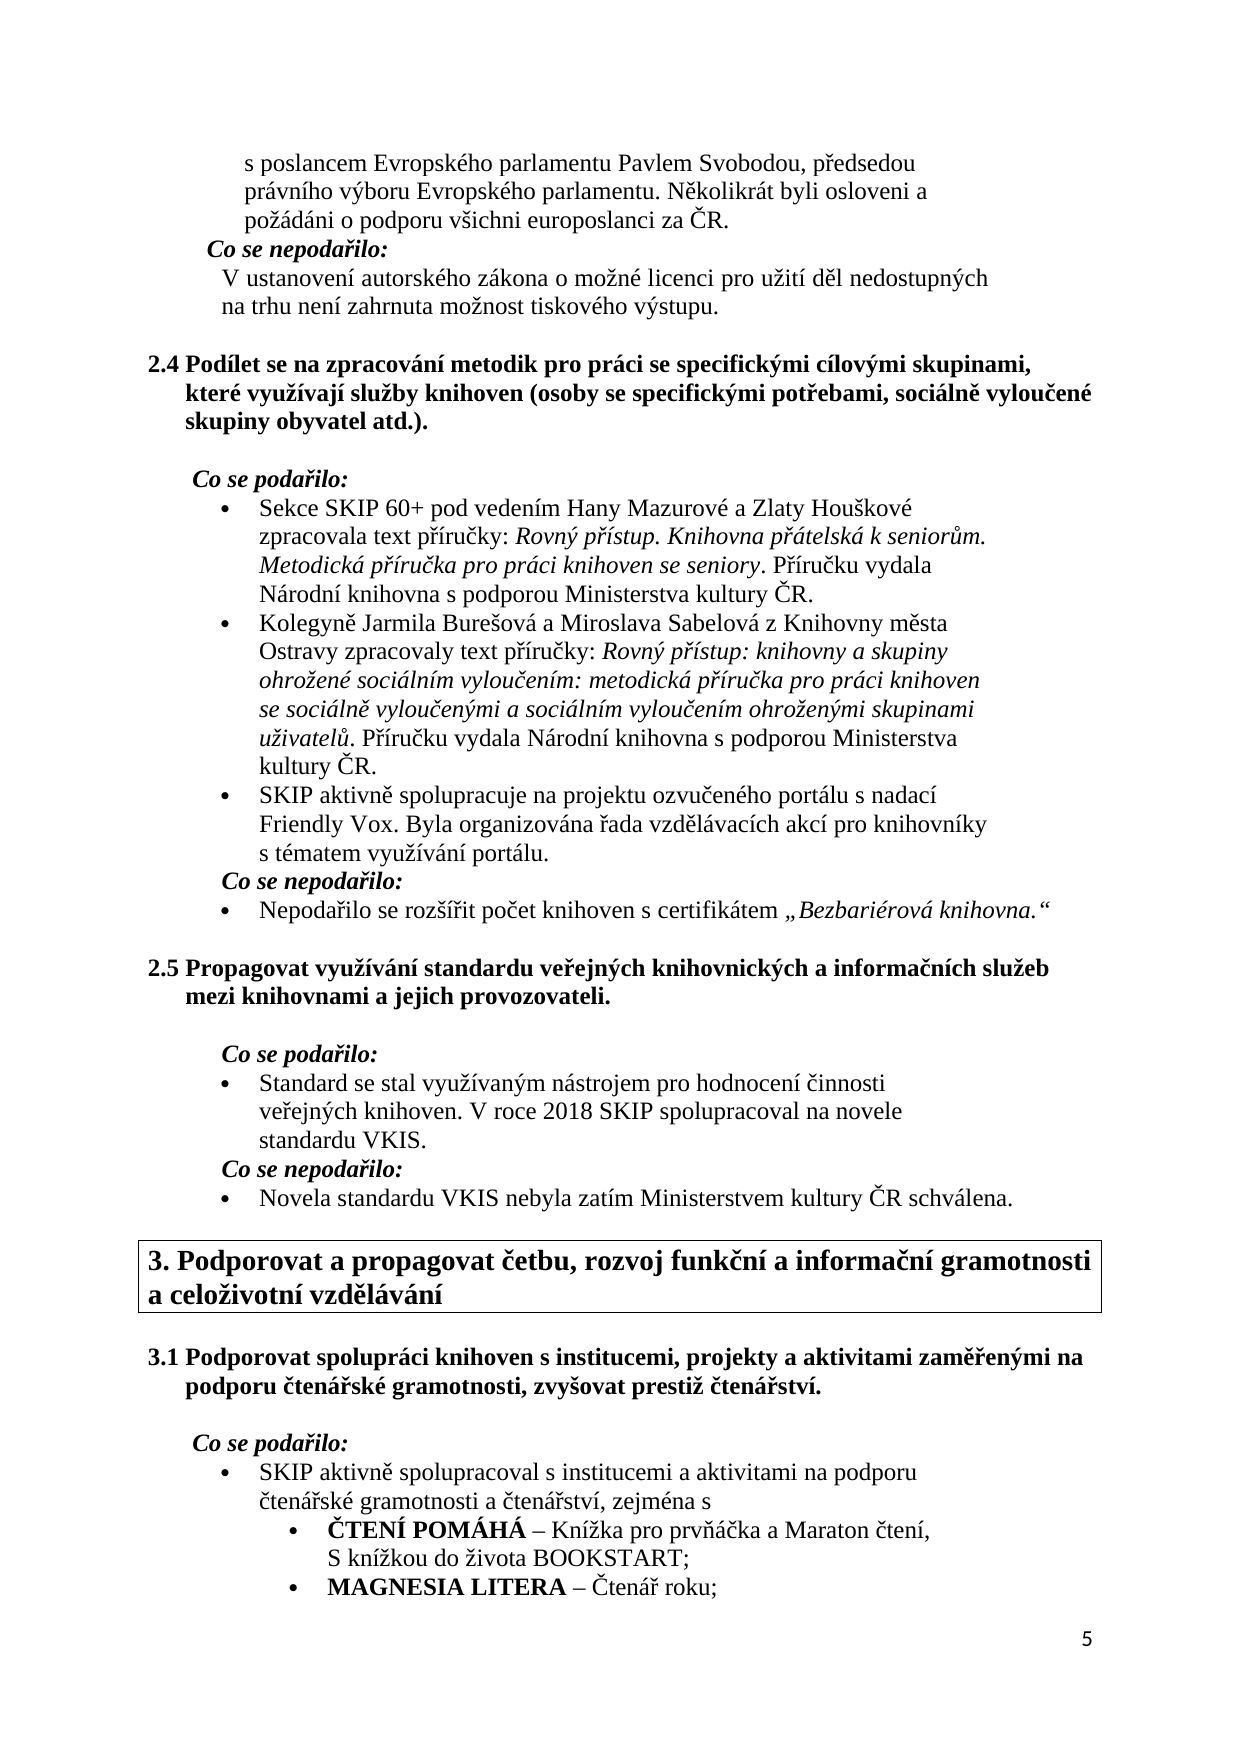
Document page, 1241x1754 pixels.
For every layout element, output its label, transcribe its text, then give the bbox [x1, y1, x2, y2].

text Co se nepodařilo: [148, 866, 989, 895]
list Sekce SKIP 60+ pod vedením Hany Mazurové a Zlaty Houškové zpracovala text příručky: Rovný přístup. Knihovna přátelská k seniorům. Metodická příručka pro práci knihoven se seniory. Příručku vydala Národní knihovna s podporou Ministerstva kultury ČR. [221, 493, 989, 608]
text 3. Podporovat a propagovat četbu, rozvoj funkční a informační gramotnosti a celoživotní vzdělávání [139, 1241, 1101, 1312]
text Co se podařilo: [192, 1039, 989, 1068]
list Standard se stal využívaným nástrojem pro hodnocení činnosti veřejných knihoven. V roce 2018 SKIP spolupracoval na novele standardu VKIS. [221, 1068, 989, 1154]
list SKIP aktivně spolupracoval s institucemi a aktivitami na podporu čtenářské gramotnosti a čtenářství, zejména s [221, 1457, 989, 1515]
text Co se podařilo: [192, 464, 989, 493]
text Co se nepodařilo: [148, 1154, 989, 1183]
list Podporovat spolupráci knihoven s institucemi, projekty a aktivitami zaměřenými na podporu čtenářské gramotnosti, zvyšovat prestiž čtenářství. [148, 1342, 1093, 1400]
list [207, 148, 989, 234]
list Nepodařilo se rozšířit počet knihoven s certifikátem „Bezbariérová knihovna.“ [221, 895, 1093, 924]
list Novela standardu VKIS nebyla zatím Ministerstvem kultury ČR schválena. [221, 1183, 1093, 1211]
list Podílet se na zpracování metodik pro práci se specifickými cílovými skupinami, které využívají služby knihoven (osoby se specifickými potřebami, sociálně vyloučené skupiny obyvatel atd.). [148, 349, 1093, 435]
text Co se podařilo: [192, 1428, 989, 1457]
list Kolegyně Jarmila Burešová a Miroslava Sabelová z Knihovny města Ostravy zpracovaly text příručky: Rovný přístup: knihovny a skupiny ohrožené sociálním vyloučením: metodická příručka pro práci knihoven se sociálně vyloučenými a sociálním vyloučením ohroženými skupinami uživatelů. Příručku vydala Národní knihovna s podporou Ministerstva kultury ČR. [221, 608, 989, 780]
list Propagovat využívání standardu veřejných knihovnických a informačních služeb mezi knihovnami a jejich provozovateli. [148, 953, 1093, 1010]
text Co se nepodařilo: [148, 234, 989, 263]
list SKIP aktivně spolupracuje na projektu ozvučeného portálu s nadací Friendly Vox. Byla organizována řada vzdělávacích akcí pro knihovníky s tématem využívání portálu. [221, 780, 989, 866]
list MAGNESIA LITERA – Čtenář roku; [289, 1572, 989, 1601]
list ČTENÍ POMÁHÁ – Knížka pro prvňáčka a Maraton čtení, S knížkou do života BOOKSTART; [289, 1515, 989, 1572]
text V ustanovení autorského zákona o možné licenci pro užití děl nedostupných na trhu není zahrnuta možnost tiskového výstupu. [103, 263, 989, 320]
